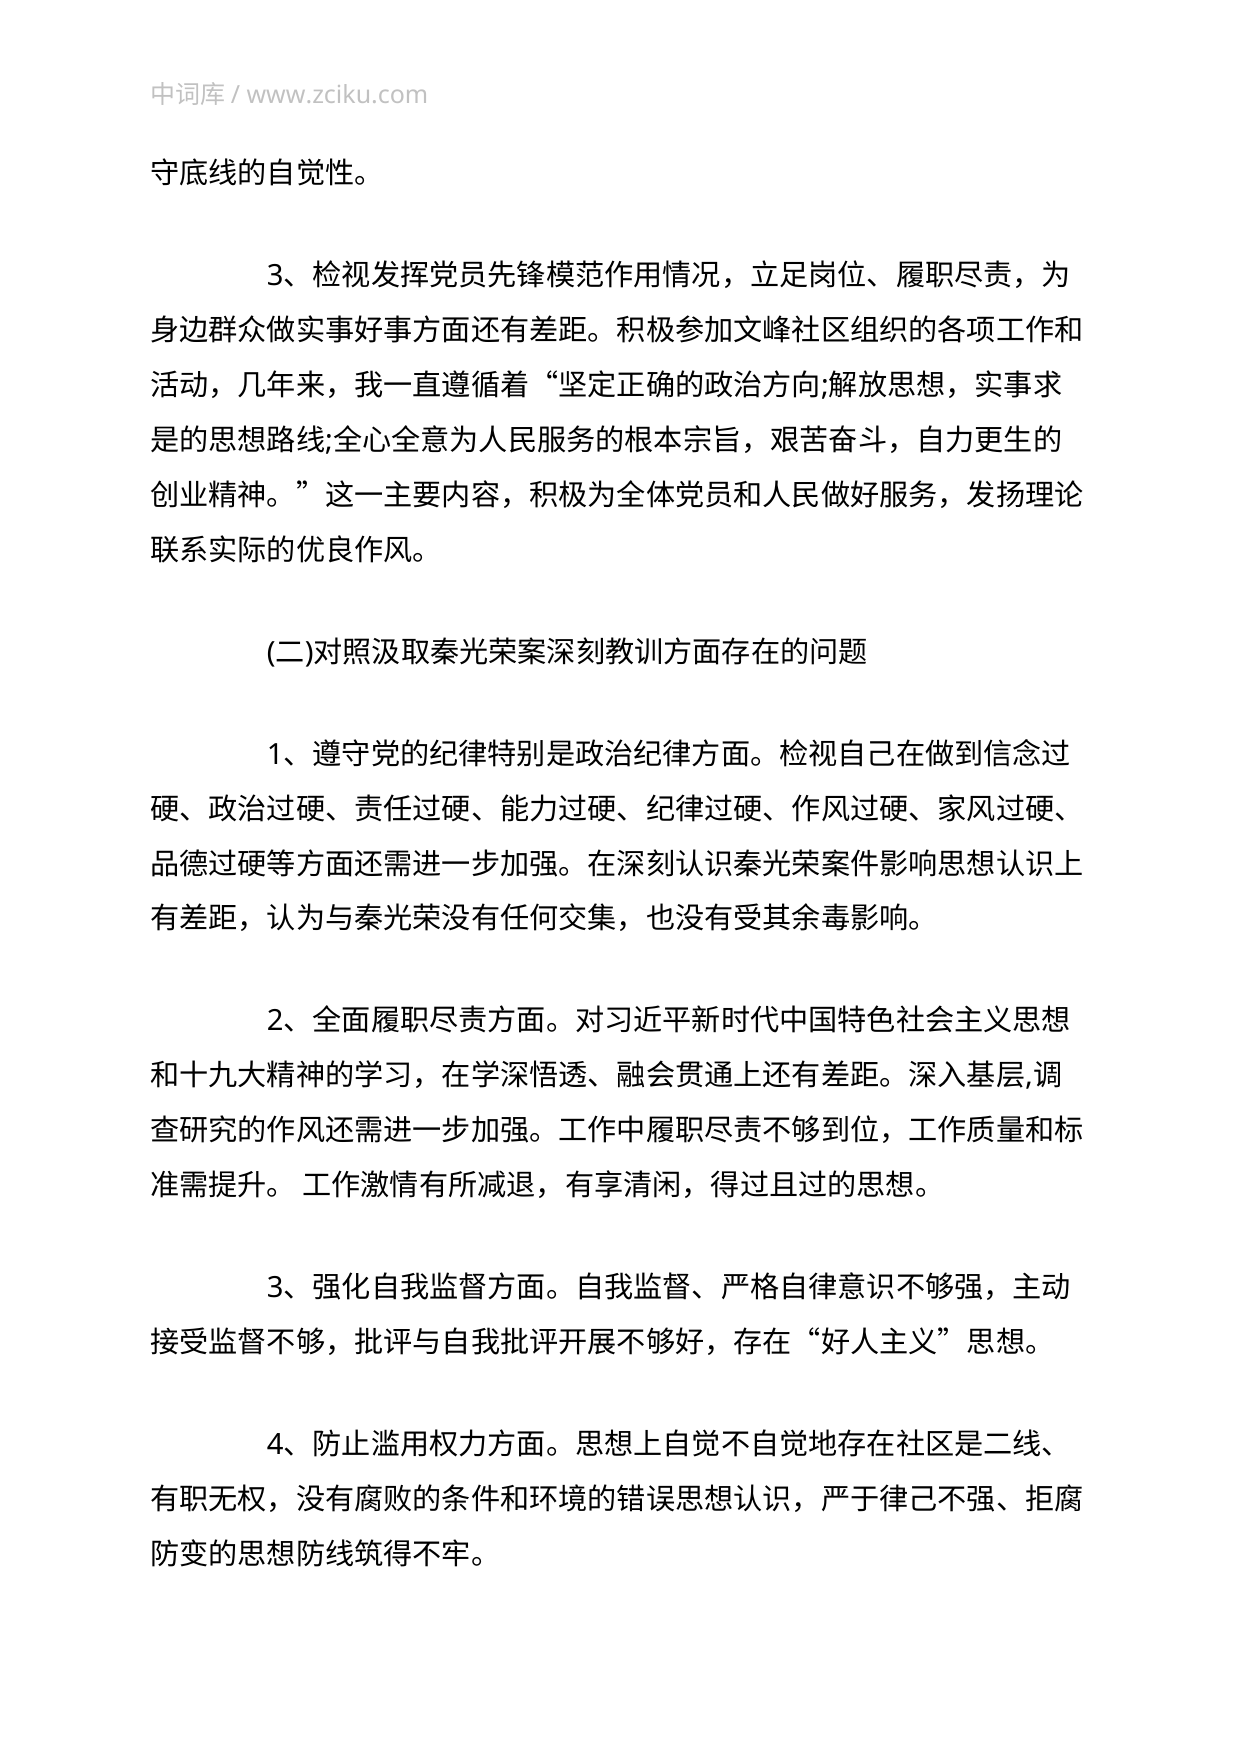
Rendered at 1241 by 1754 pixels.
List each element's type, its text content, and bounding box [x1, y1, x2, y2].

text 3、检视发挥党员先锋模范作用情况，立足岗位、履职尽责，为身边群众做实事好事方面还有差距。积极参加文峰社区组织的各项工作和活动，几年来，我一直遵循着“坚定正确的政治方向;解放思想，实事求是的思想路线;全心全意为人民服务的根本宗旨，艰苦奋斗，自力更生的创业精神。”这一主要内容，积极为全体党员和人民做好服务，发扬理论联系实际的优良作风。 [150, 252, 1090, 569]
text 3、强化自我监督方面。自我监督、严格自律意识不够强，主动接受监督不够，批评与自我批评开展不够好，存在“好人主义”思想。 [150, 1263, 1090, 1361]
text 1、遵守党的纪律特别是政治纪律方面。检视自己在做到信念过硬、政治过硬、责任过硬、能力过硬、纪律过硬、作风过硬、家风过硬、品德过硬等方面还需进一步加强。在深刻认识秦光荣案件影响思想认识上有差距，认为与秦光荣没有任何交集，也没有受其余毒影响。 [150, 730, 1090, 937]
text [150, 150, 1090, 192]
text (二)对照汲取秦光荣案深刻教训方面存在的问题 [150, 628, 1090, 671]
text 4、防止滥用权力方面。思想上自觉不自觉地存在社区是二线、有职无权，没有腐败的条件和环境的错误思想认识，严于律己不强、拒腐防变的思想防线筑得不牢。 [150, 1420, 1090, 1572]
text 2、全面履职尽责方面。对习近平新时代中国特色社会主义思想和十九大精神的学习，在学深悟透、融会贯通上还有差距。深入基层,调查研究的作风还需进一步加强。工作中履职尽责不够到位，工作质量和标准需提升。 工作激情有所减退，有享清闲，得过且过的思想。 [150, 997, 1090, 1204]
